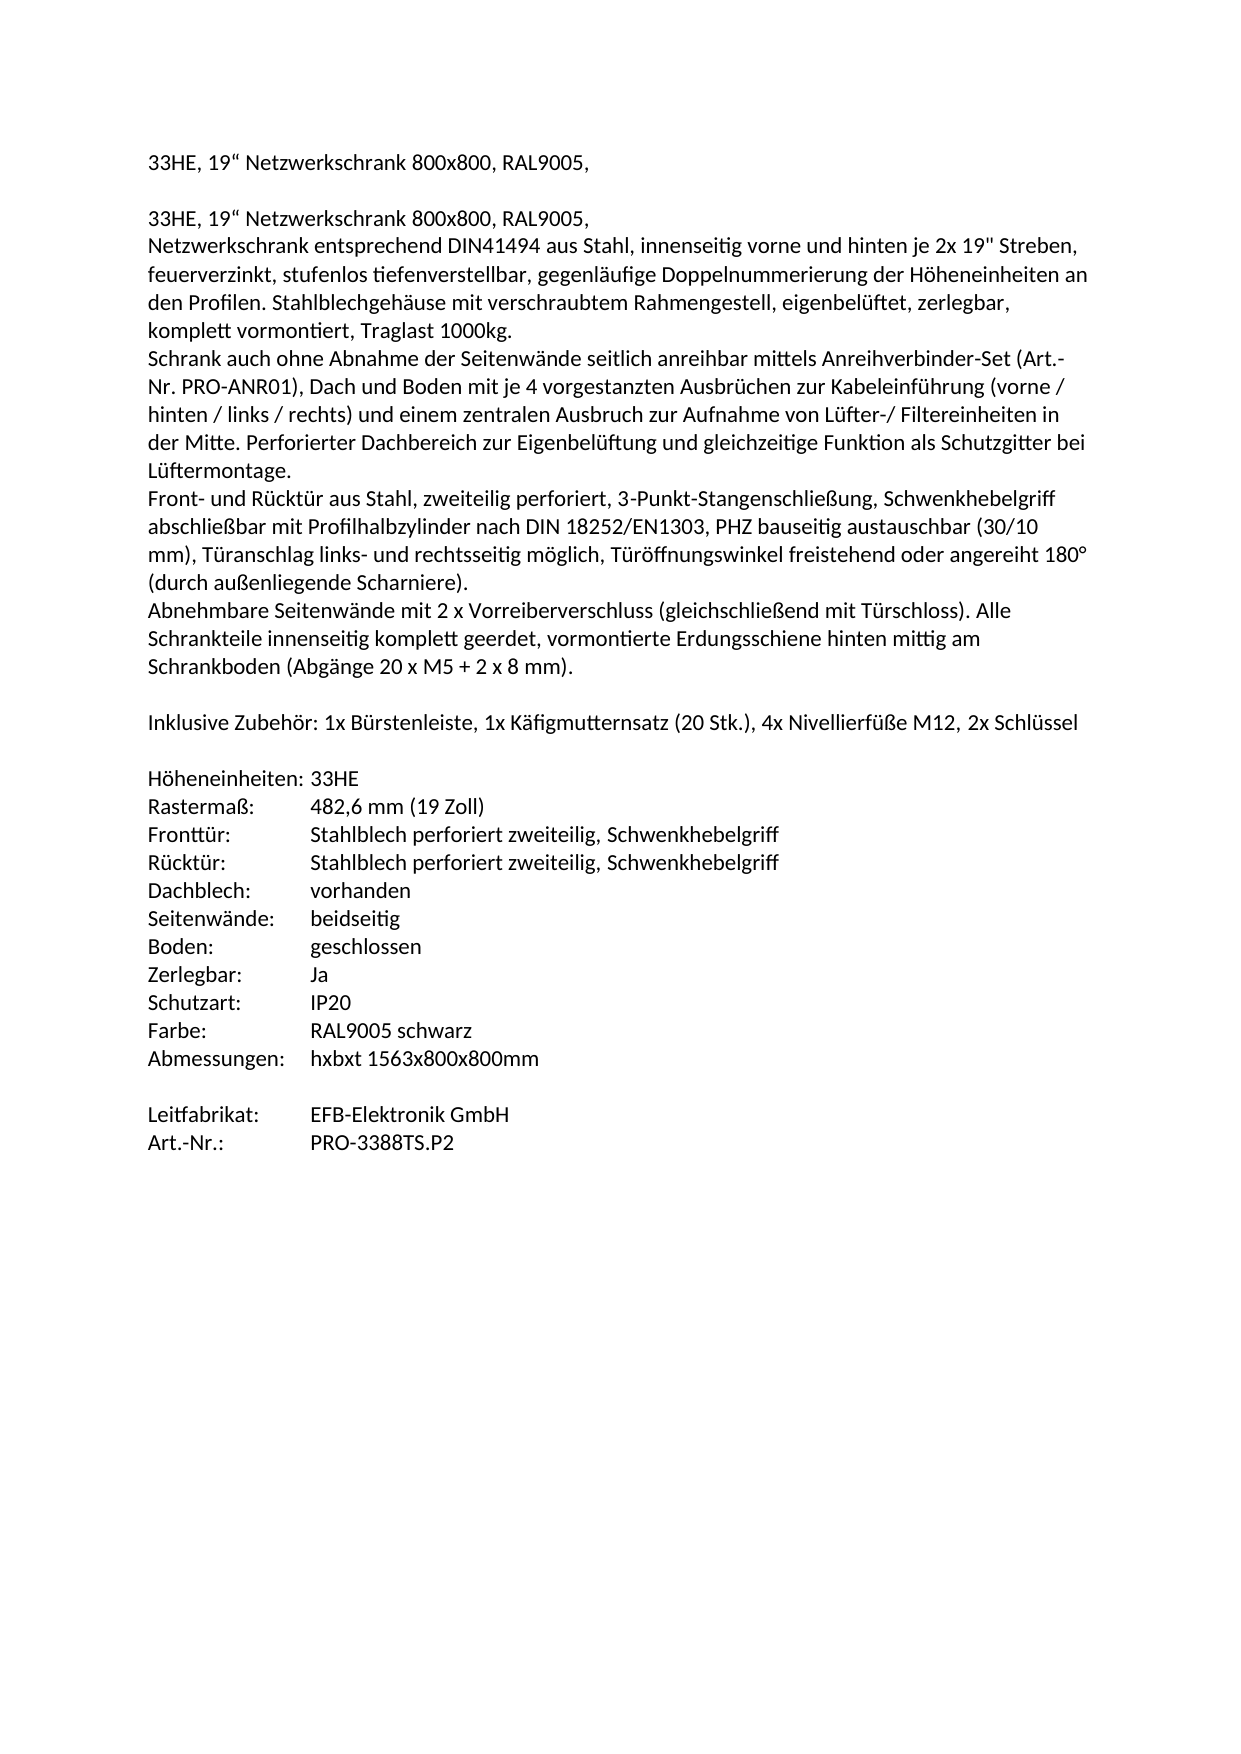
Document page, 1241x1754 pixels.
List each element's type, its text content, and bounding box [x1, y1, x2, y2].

text Zerlegbar: Ja [148, 960, 1093, 988]
text Fronttür: Stahlblech perforiert zweiteilig, Schwenkhebelgriff [148, 820, 1093, 848]
text Farbe: RAL9005 schwarz [148, 1016, 1093, 1044]
text 33HE, 19“ Netzwerkschrank 800x800, RAL9005, [148, 148, 1093, 176]
text Höheneinheiten: 33HE [148, 764, 1093, 792]
text Abmessungen: hxbxt 1563x800x800mm [148, 1044, 1093, 1072]
text Schrank auch ohne Abnahme der Seitenwände seitlich anreihbar mittels Anreihverbinder-Set (Art.-Nr. PRO-ANR01), Dach und Boden mit je 4 vorgestanzten Ausbrüchen zur Kabeleinführung (vorne / hinten / links / rechts) und einem zentralen Ausbruch zur Aufnahme von Lüfter-/ Filtereinheiten in der Mitte. Perforierter Dachbereich zur Eigenbelüftung und gleichzeitige Funktion als Schutzgitter bei Lüftermontage. [148, 344, 1093, 484]
text Schutzart: IP20 [148, 988, 1093, 1016]
text Dachblech: vorhanden [148, 876, 1093, 904]
text Rücktür: Stahlblech perforiert zweiteilig, Schwenkhebelgriff [148, 848, 1093, 876]
text Front- und Rücktür aus Stahl, zweiteilig perforiert, 3-Punkt-Stangenschließung, Schwenkhebelgriff abschließbar mit Profilhalbzylinder nach DIN 18252/EN1303, PHZ bauseitig austauschbar (30/10 mm), Türanschlag links- und rechtsseitig möglich, Türöffnungswinkel freistehend oder angereiht 180° (durch außenliegende Scharniere). [148, 484, 1093, 596]
text Leitfabrikat: EFB-Elektronik GmbH [148, 1100, 1093, 1128]
text 33HE, 19“ Netzwerkschrank 800x800, RAL9005, [148, 204, 1093, 232]
text Abnehmbare Seitenwände mit 2 x Vorreiberverschluss (gleichschließend mit Türschloss). Alle Schrankteile innenseitig komplett geerdet, vormontierte Erdungsschiene hinten mittig am Schrankboden (Abgänge 20 x M5 + 2 x 8 mm). [148, 596, 1093, 680]
text Art.-Nr.: PRO-3388TS.P2 [148, 1128, 1093, 1156]
text Inklusive Zubehör: 1x Bürstenleiste, 1x Käfigmutternsatz (20 Stk.), 4x Nivellierfüße M12, 2x Schlüssel [148, 708, 1093, 736]
text Seitenwände: beidseitig [148, 904, 1093, 932]
text Boden: geschlossen [148, 932, 1093, 960]
text Rastermaß: 482,6 mm (19 Zoll) [148, 792, 1093, 820]
text Netzwerkschrank entsprechend DIN41494 aus Stahl, innenseitig vorne und hinten je 2x 19" Streben, feuerverzinkt, stufenlos tiefenverstellbar, gegenläufige Doppelnummerierung der Höheneinheiten an den Profilen. Stahlblechgehäuse mit verschraubtem Rahmengestell, eigenbelüftet, zerlegbar, komplett vormontiert, Traglast 1000kg. [148, 232, 1093, 344]
